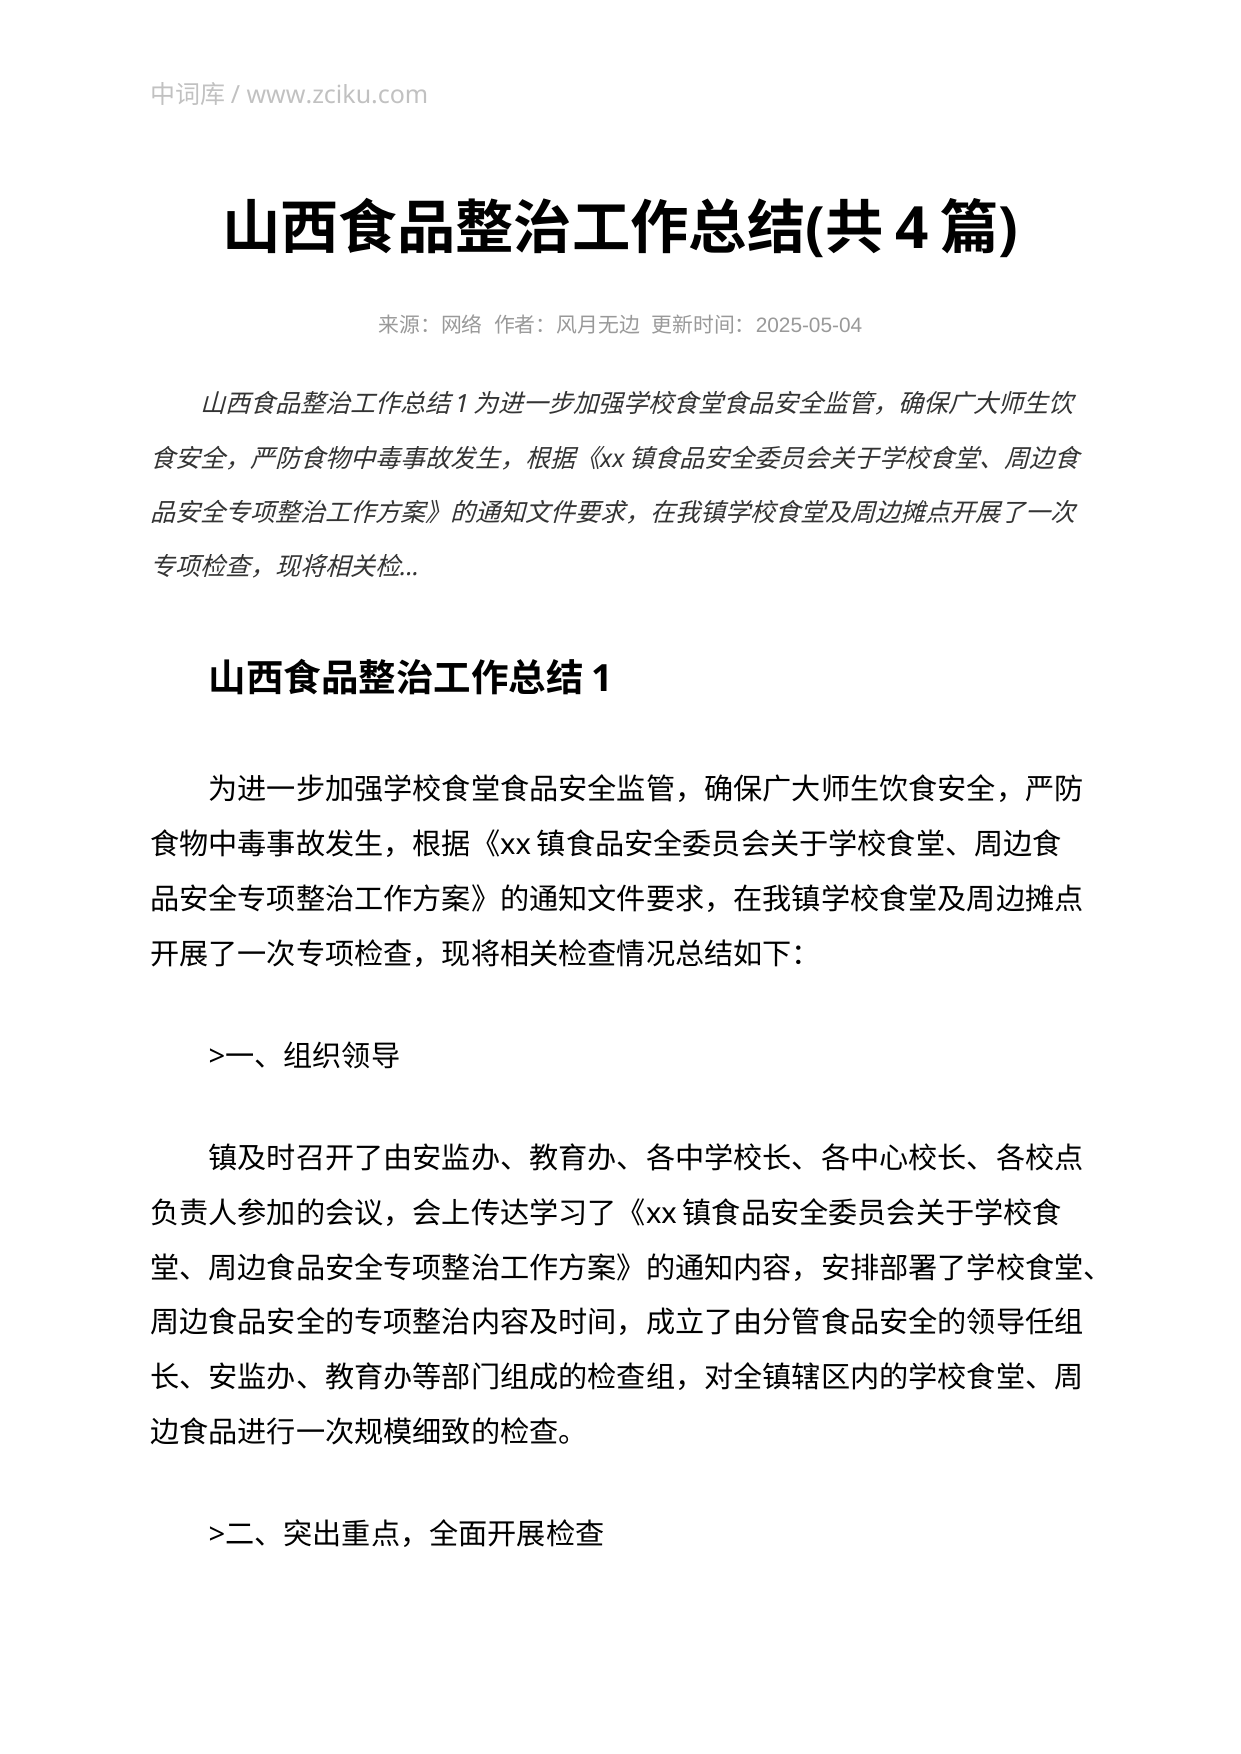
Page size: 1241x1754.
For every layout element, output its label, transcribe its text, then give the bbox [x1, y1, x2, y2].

text 为进一步加强学校食堂食品安全监管，确保广大师生饮食安全，严防食物中毒事故发生，根据《xx镇食品安全委员会关于学校食堂、周边食品安全专项整治工作方案》的通知文件要求，在我镇学校食堂及周边摊点开展了一次专项检查，现将相关检查情况总结如下： [150, 766, 1090, 973]
text >一、组织领导 [150, 1032, 1090, 1075]
text 镇及时召开了由安监办、教育办、各中学校长、各中心校长、各校点负责人参加的会议，会上传达学习了《xx镇食品安全委员会关于学校食堂、周边食品安全专项整治工作方案》的通知内容，安排部署了学校食堂、周边食品安全的专项整治内容及时间，成立了由分管食品安全的领导任组长、安监办、教育办等部门组成的检查组，对全镇辖区内的学校食堂、周边食品进行一次规模细致的检查。 [150, 1134, 1090, 1451]
subtitle 山西食品整治工作总结(共4篇) [150, 181, 1090, 266]
text 山西食品整治工作总结1 [150, 648, 1090, 703]
text 来源：网络 作者：风月无边 更新时间：2025-05-04 [150, 313, 1090, 337]
text 山西食品整治工作总结1为进一步加强学校食堂食品安全监管，确保广大师生饮食安全，严防食物中毒事故发生，根据《xx镇食品安全委员会关于学校食堂、周边食品安全专项整治工作方案》的通知文件要求，在我镇学校食堂及周边摊点开展了一次专项检查，现将相关检... [150, 384, 1090, 583]
text >二、突出重点，全面开展检查 [150, 1511, 1090, 1553]
